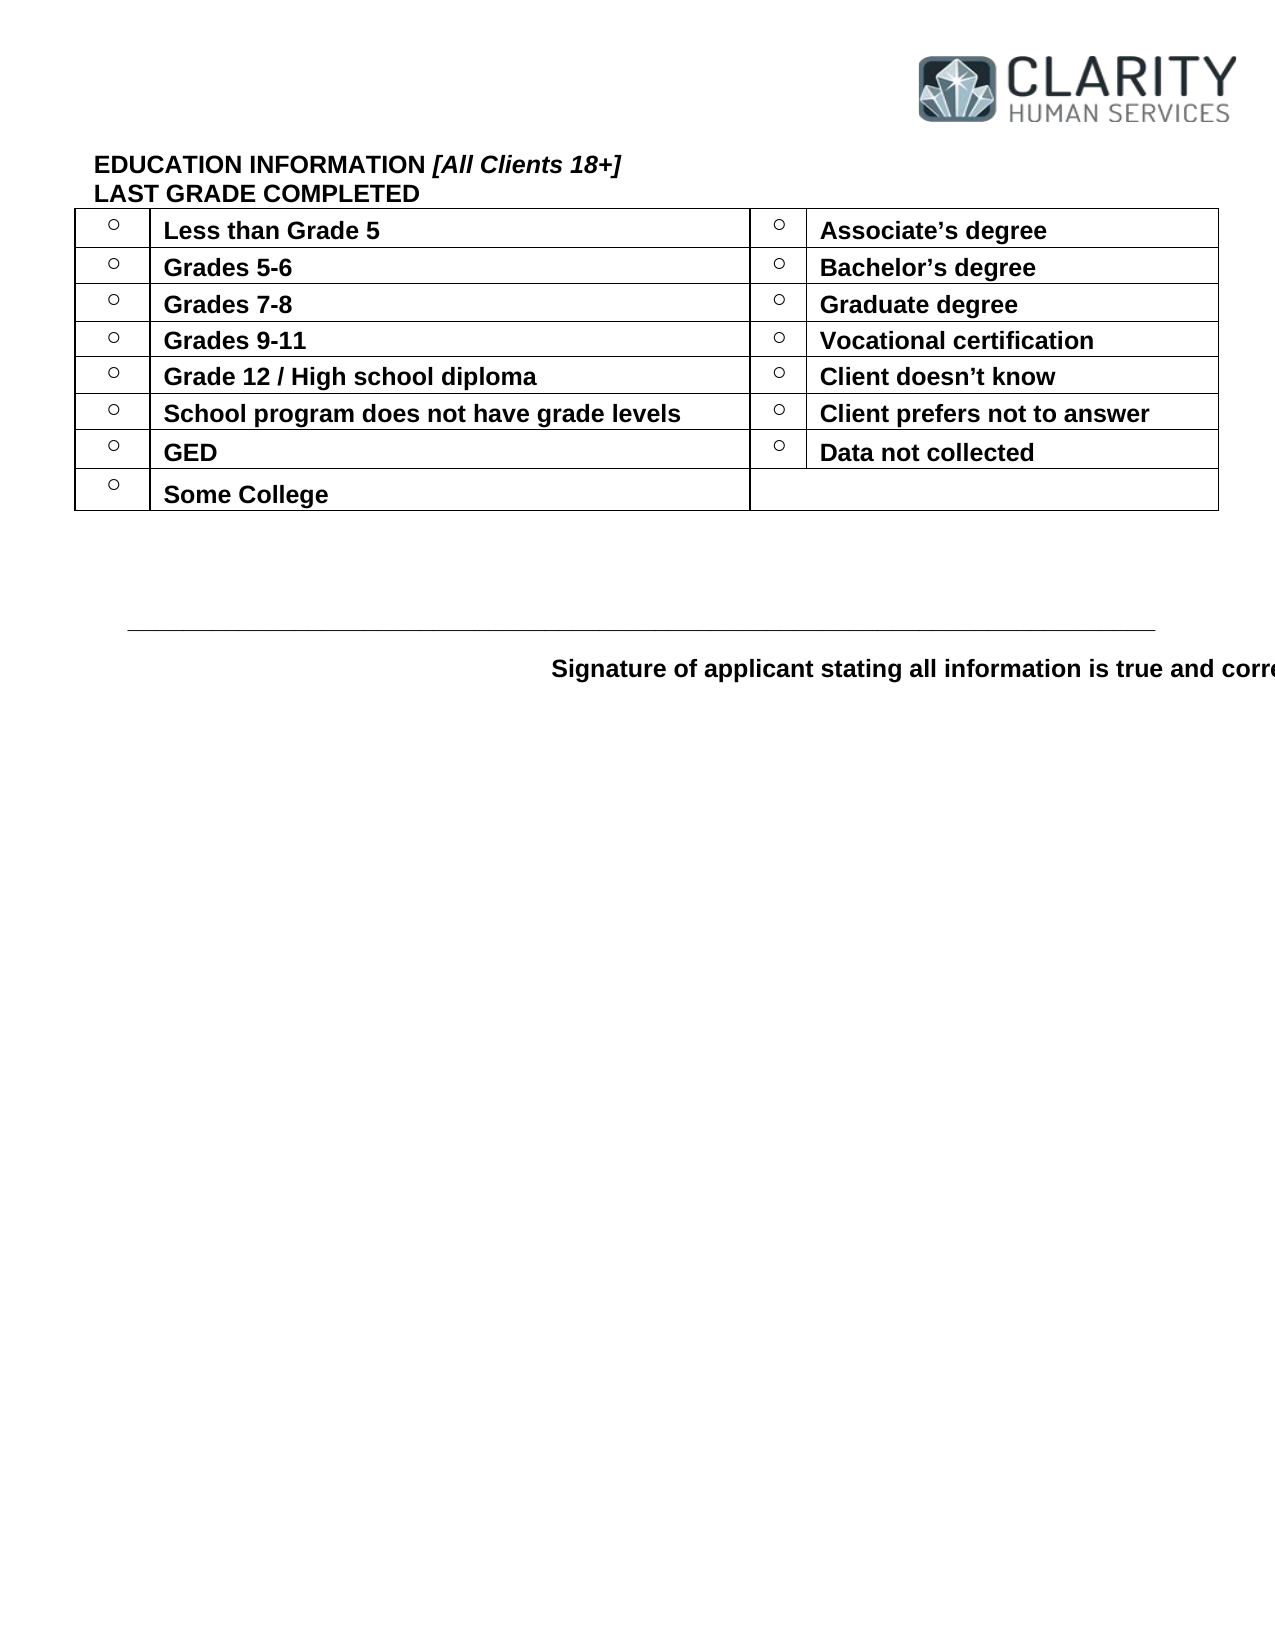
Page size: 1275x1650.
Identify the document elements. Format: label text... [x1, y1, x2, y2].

table_cell ○ [751, 357, 806, 393]
table_cell Some College [151, 469, 749, 510]
table_cell Client prefers not to answer [807, 394, 1218, 429]
table_cell Grades 5-6 [151, 248, 749, 283]
table_cell ○ [76, 284, 149, 321]
table_cell Bachelor’s degree [807, 248, 1218, 283]
table_cell ○ [751, 284, 806, 321]
text LAST GRADE COMPLETED [94, 179, 1087, 207]
text __________________________________________________________________________ [122, 604, 1162, 633]
table_header Less than Grade 5 [151, 209, 749, 247]
table_header ○ [76, 209, 149, 247]
table_cell [751, 469, 1218, 510]
table_cell Grades 9-11 [151, 322, 749, 356]
table_cell ○ [751, 322, 806, 356]
table_cell ○ [76, 394, 149, 429]
table_cell ○ [751, 394, 806, 429]
table_cell Vocational certification [807, 322, 1218, 356]
table_cell Graduate degree [807, 284, 1218, 321]
table_cell ○ [76, 430, 149, 468]
table_cell ○ [76, 248, 149, 283]
text EDUCATION INFORMATION [All Clients 18+] [94, 150, 1087, 179]
table_cell School program does not have grade levels [151, 394, 749, 429]
table_cell ○ [751, 248, 806, 283]
table_cell Grade 12 / High school diploma [151, 357, 749, 393]
picture [918, 56, 1237, 122]
table_cell Client doesn’t know [807, 357, 1218, 393]
table_cell Grades 7-8 [151, 284, 749, 321]
table_cell ○ [76, 469, 149, 510]
table_cell Data not collected [807, 430, 1218, 468]
text Signature of applicant stating all information is true and correct Date [75, 653, 1087, 682]
table_cell GED [151, 430, 749, 468]
table_header Associate’s degree [807, 209, 1218, 247]
table_cell ○ [751, 430, 806, 468]
table_cell ○ [76, 357, 149, 393]
table_cell ○ [76, 322, 149, 356]
table_header ○ [751, 209, 806, 247]
